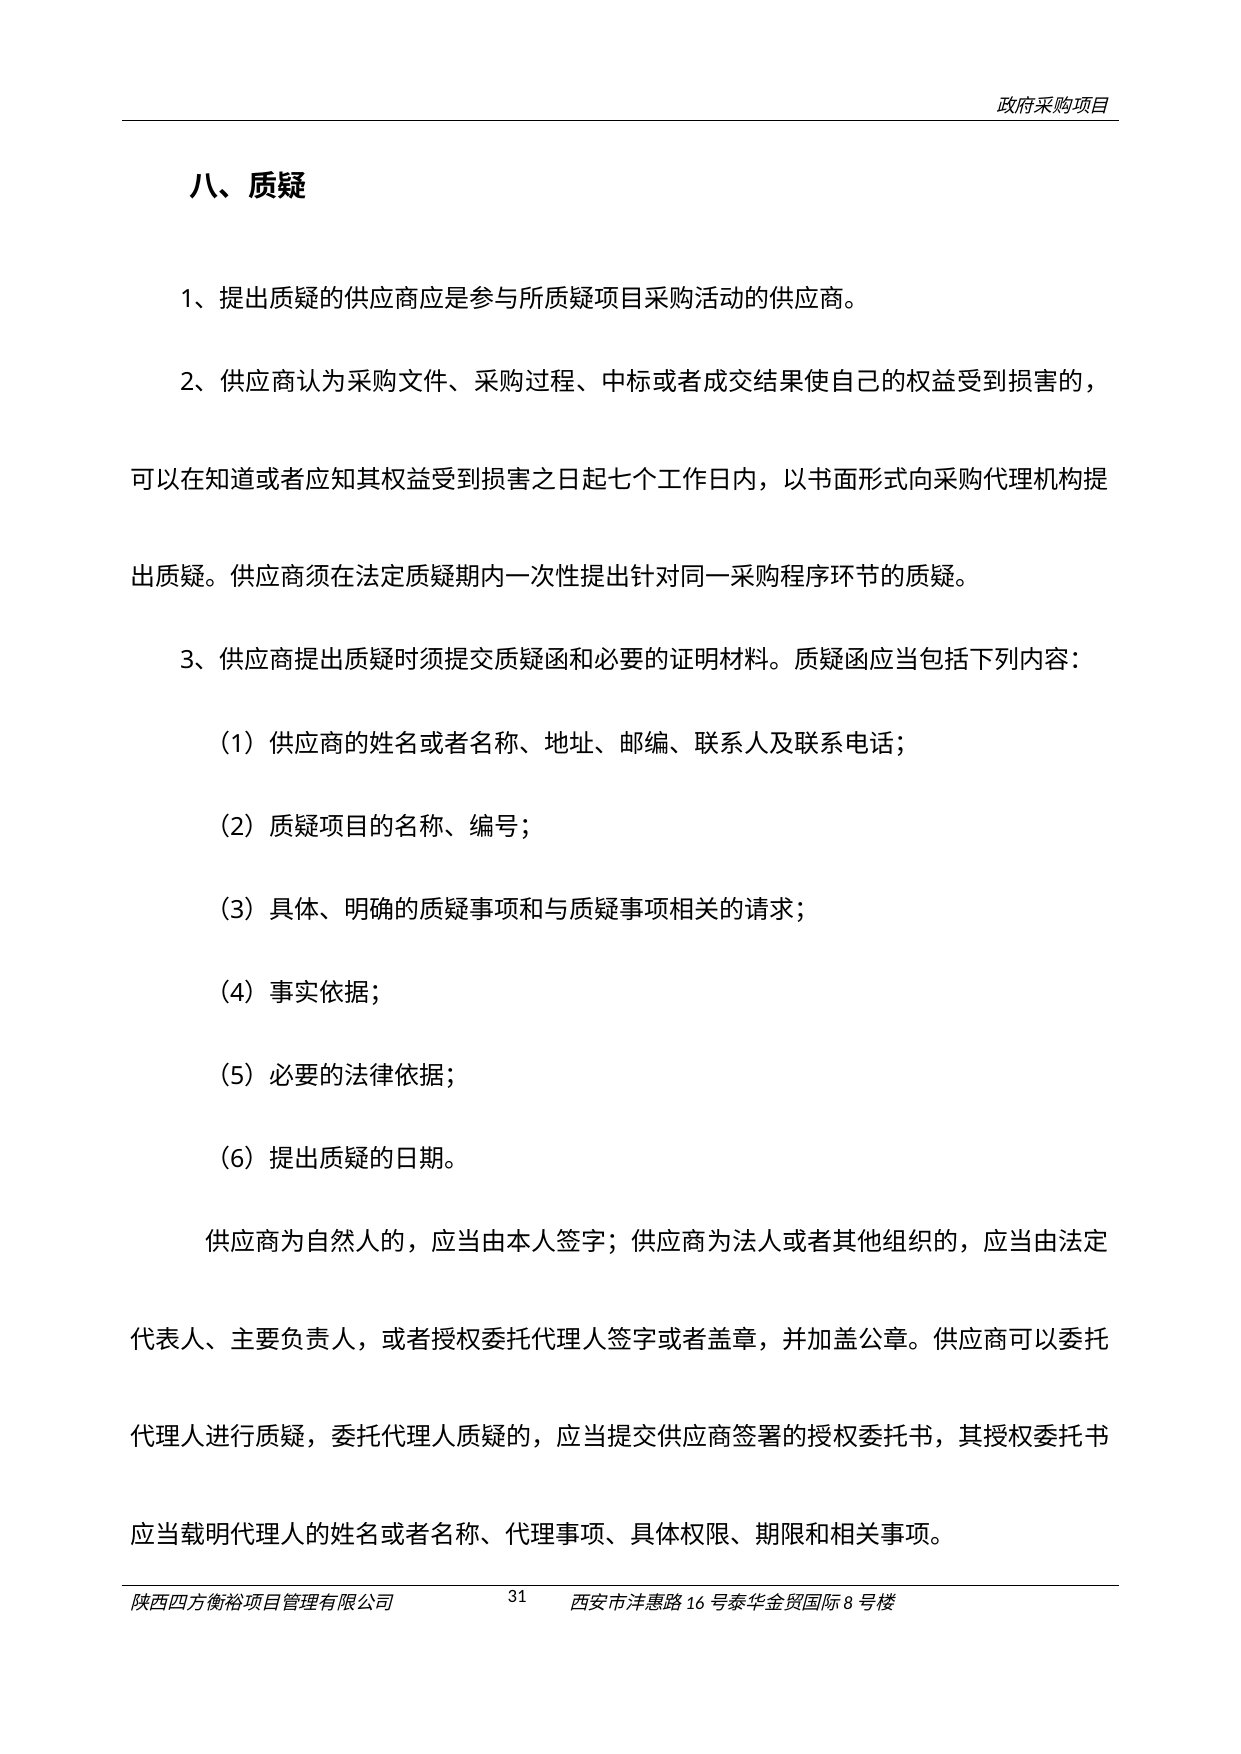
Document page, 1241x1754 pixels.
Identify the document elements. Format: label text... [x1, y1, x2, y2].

text （5）必要的法律依据； [130, 1041, 1110, 1106]
text 1、提出质疑的供应商应是参与所质疑项目采购活动的供应商。 [130, 264, 1110, 329]
text （4）事实依据； [130, 958, 1110, 1023]
text （6）提出质疑的日期。 [130, 1124, 1110, 1189]
text 供应商为自然人的，应当由本人签字；供应商为法人或者其他组织的，应当由法定代表人、主要负责人，或者授权委托代理人签字或者盖章，并加盖公章。供应商可以委托代理人进行质疑，委托代理人质疑的，应当提交供应商签署的授权委托书，其授权委托书应当载明代理人的姓名或者名称、代理事项、具体权限、期限和相关事项。 [130, 1207, 1110, 1565]
text 3、供应商提出质疑时须提交质疑函和必要的证明材料。质疑函应当包括下列内容： [130, 626, 1110, 691]
text （2）质疑项目的名称、编号； [130, 792, 1110, 857]
text （1）供应商的姓名或者名称、地址、邮编、联系人及联系电话； [130, 709, 1110, 774]
subtitle 质疑 [189, 151, 1110, 216]
text （3）具体、明确的质疑事项和与质疑事项相关的请求； [130, 875, 1110, 940]
text 2、供应商认为采购文件、采购过程、中标或者成交结果使自己的权益受到损害的，可以在知道或者应知其权益受到损害之日起七个工作日内，以书面形式向采购代理机构提出质疑。供应商须在法定质疑期内一次性提出针对同一采购程序环节的质疑。 [130, 347, 1110, 607]
